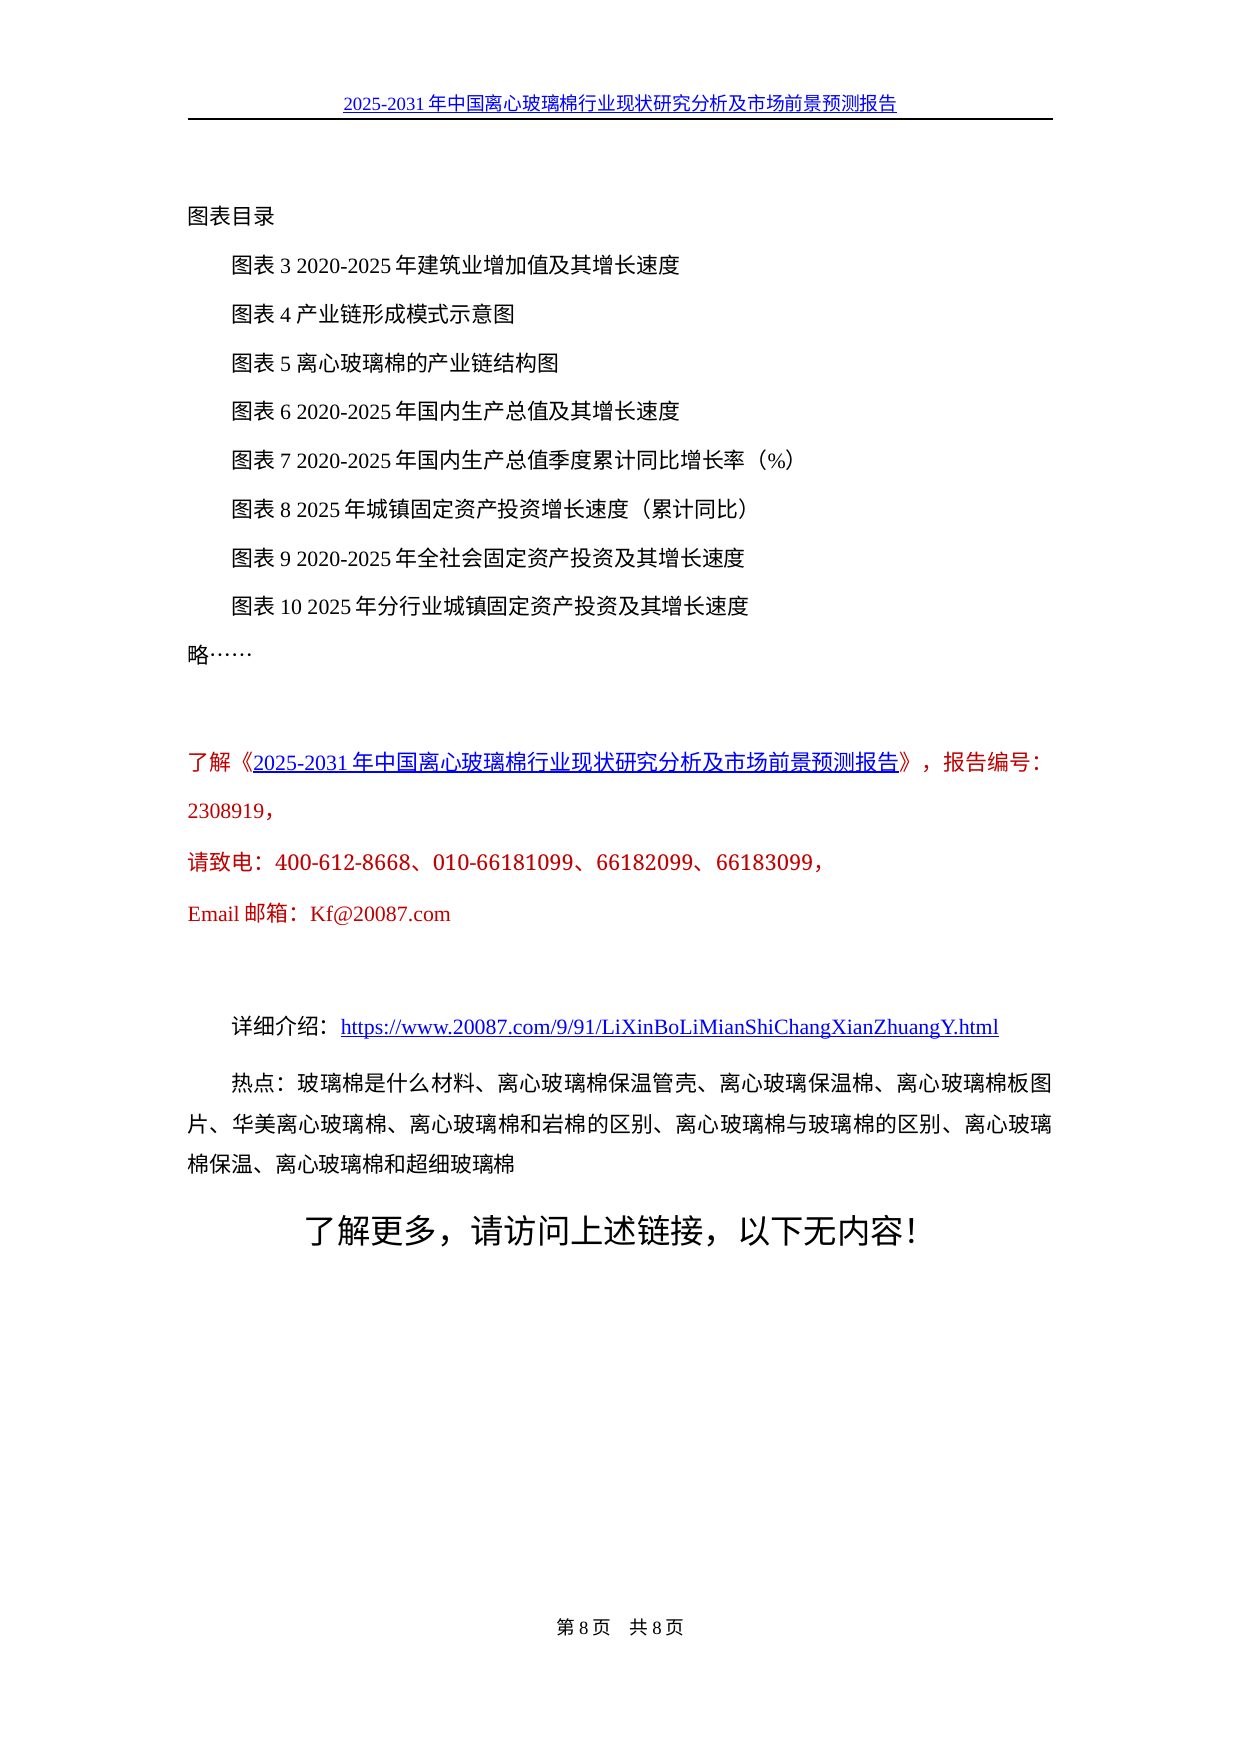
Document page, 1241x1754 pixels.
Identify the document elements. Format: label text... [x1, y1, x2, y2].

text 详细介绍：https://www.20087.com/9/91/LiXinBoLiMianShiChangXianZhuangY.html [187, 1009, 1053, 1041]
text 热点：玻璃棉是什么材料、离心玻璃棉保温管壳、离心玻璃保温棉、离心玻璃棉板图片、华美离心玻璃棉、离心玻璃棉和岩棉的区别、离心玻璃棉与玻璃棉的区别、离心玻璃棉保温、离心玻璃棉和超细玻璃棉 [187, 1066, 1053, 1179]
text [187, 150, 1053, 670]
text 了解《2025-2031年中国离心玻璃棉行业现状研究分析及市场前景预测报告》，报告编号：2308919， [187, 744, 1053, 825]
text 请致电：400-612-8668、010-66181099、66182099、66183099， [187, 844, 1053, 877]
text Email邮箱：Kf@20087.com [187, 896, 1053, 928]
title 了解更多，请访问上述链接，以下无内容！ [187, 1197, 1053, 1262]
